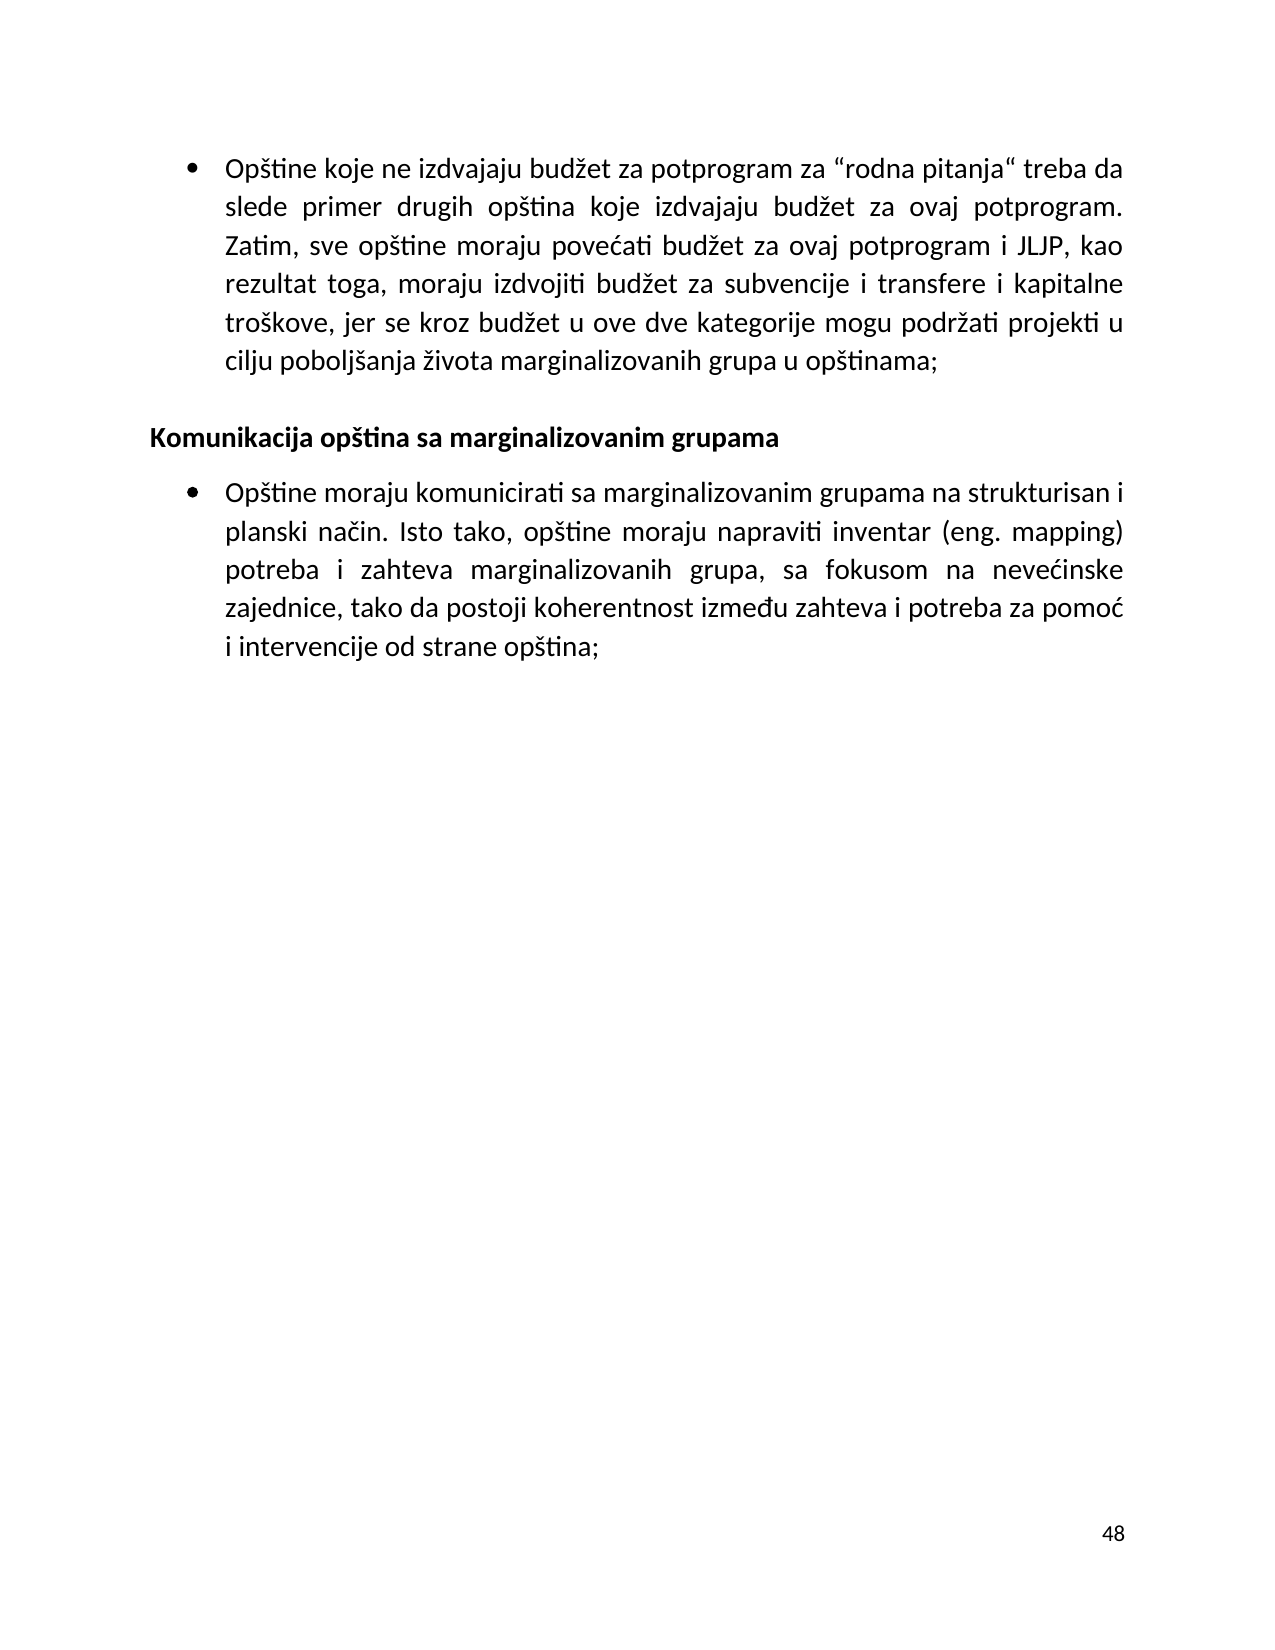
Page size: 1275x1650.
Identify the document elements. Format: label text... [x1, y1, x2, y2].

list Opštine moraju komunicirati sa marginalizovanim grupama na strukturisan i planski način. Isto tako, opštine moraju napraviti inventar (eng. mapping) potreba i zahteva marginalizovanih grupa, sa fokusom na nevećinske zajednice, tako da postoji koherentnost između zahteva i potreba za pomoć i intervencije od strane opština; [187, 474, 1125, 663]
list Opštine koje ne izdvajaju budžet za potprogram za “rodna pitanja“ treba da slede primer drugih opština koje izdvajaju budžet za ovaj potprogram. Zatim, sve opštine moraju povećati budžet za ovaj potprogram i JLJP, kao rezultat toga, moraju izdvojiti budžet za subvencije i transfere i kapitalne troškove, jer se kroz budžet u ove dve kategorije mogu podržati projekti u cilјu pobolјšanja života marginalizovanih grupa u opštinama; [187, 150, 1125, 378]
text Komunikacija opština sa marginalizovanim grupama [150, 419, 1125, 455]
